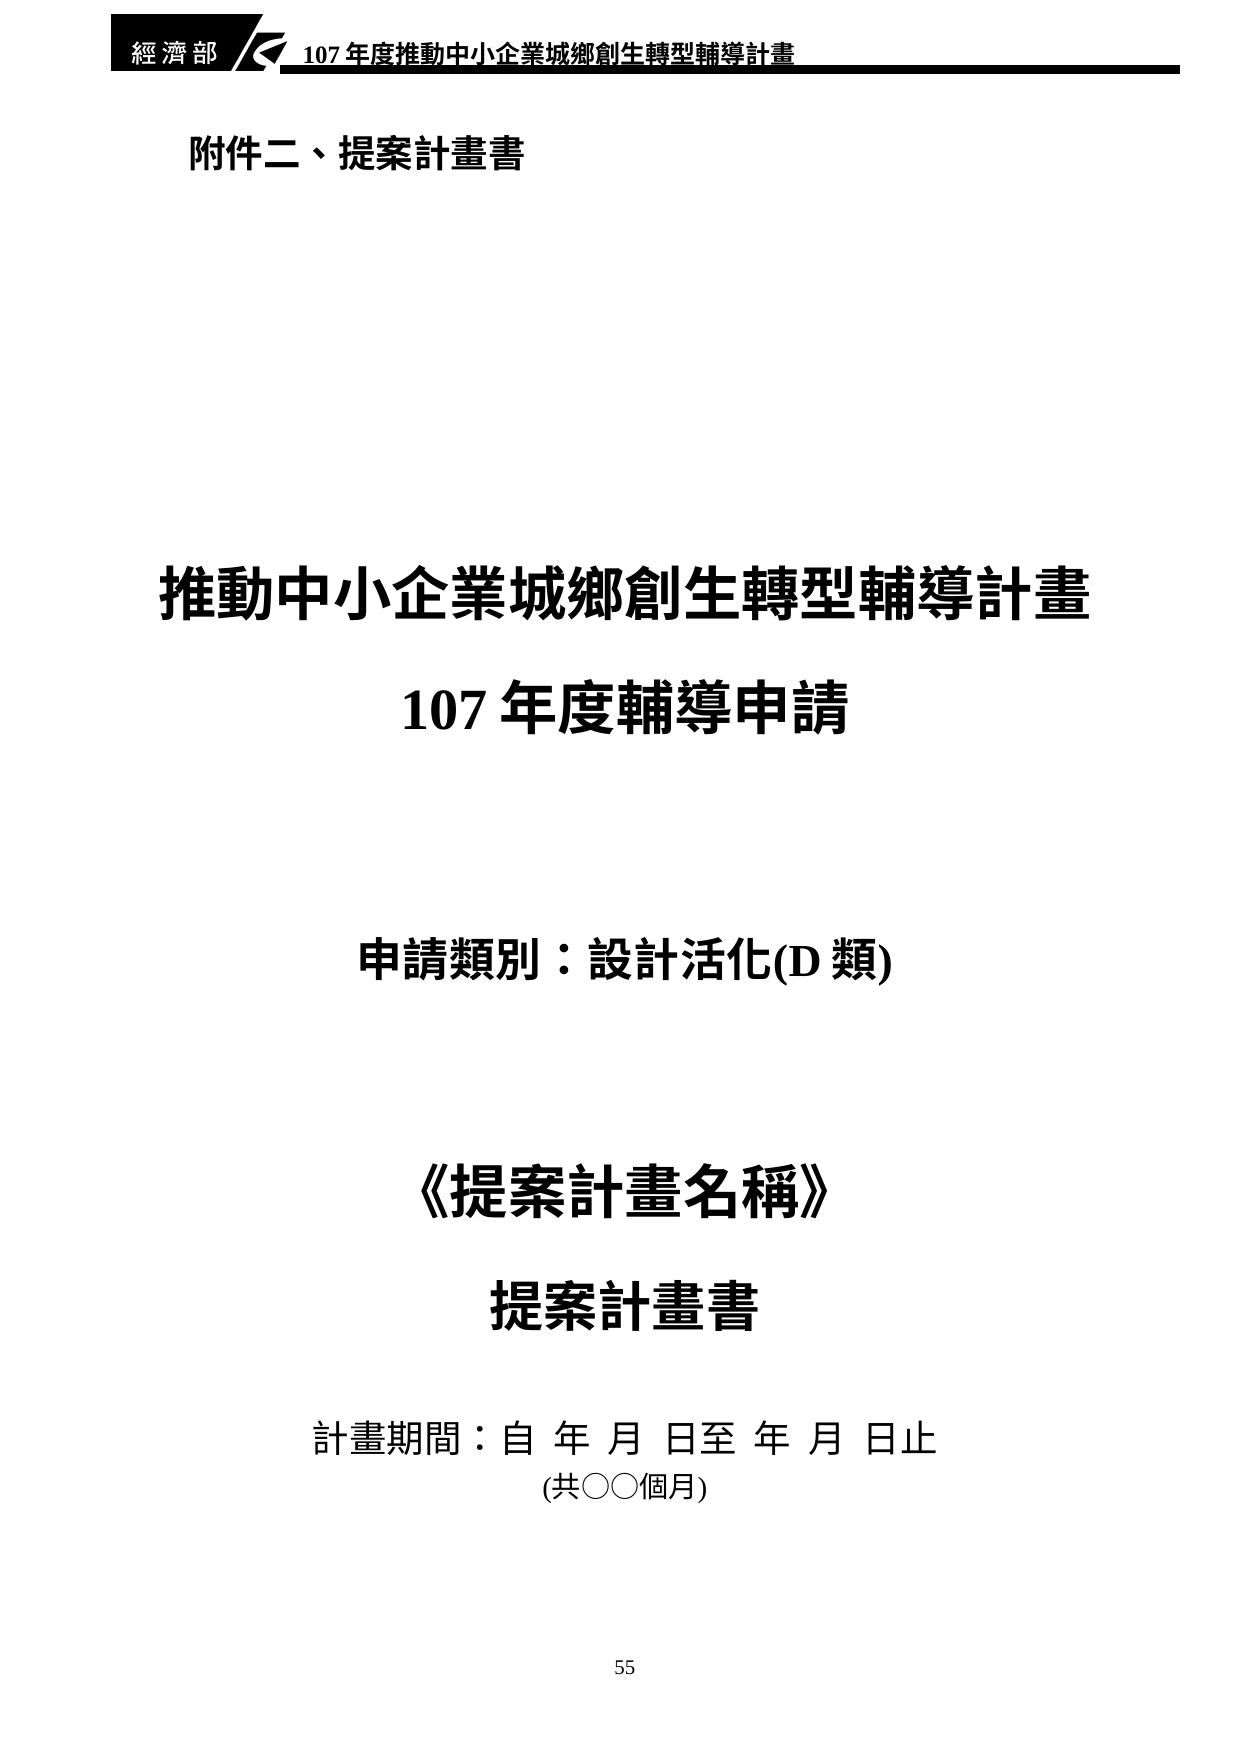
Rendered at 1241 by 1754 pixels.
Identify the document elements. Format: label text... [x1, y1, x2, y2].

text 申請類別：設計活化(D類) [112, 922, 1137, 990]
subtitle 附件二、提案計畫書 [112, 119, 1137, 187]
text 《提案計畫名稱》 [112, 1137, 1137, 1239]
text (共○○個月) [112, 1463, 1137, 1506]
text 提案計畫書 [112, 1251, 1137, 1353]
text 推動中小企業城鄉創生轉型輔導計畫 [112, 539, 1137, 641]
text 107年度輔導申請 [112, 653, 1137, 755]
picture [111, 14, 287, 71]
text 計畫期間：自 年 月 日至 年 月 日止 [112, 1409, 1137, 1463]
